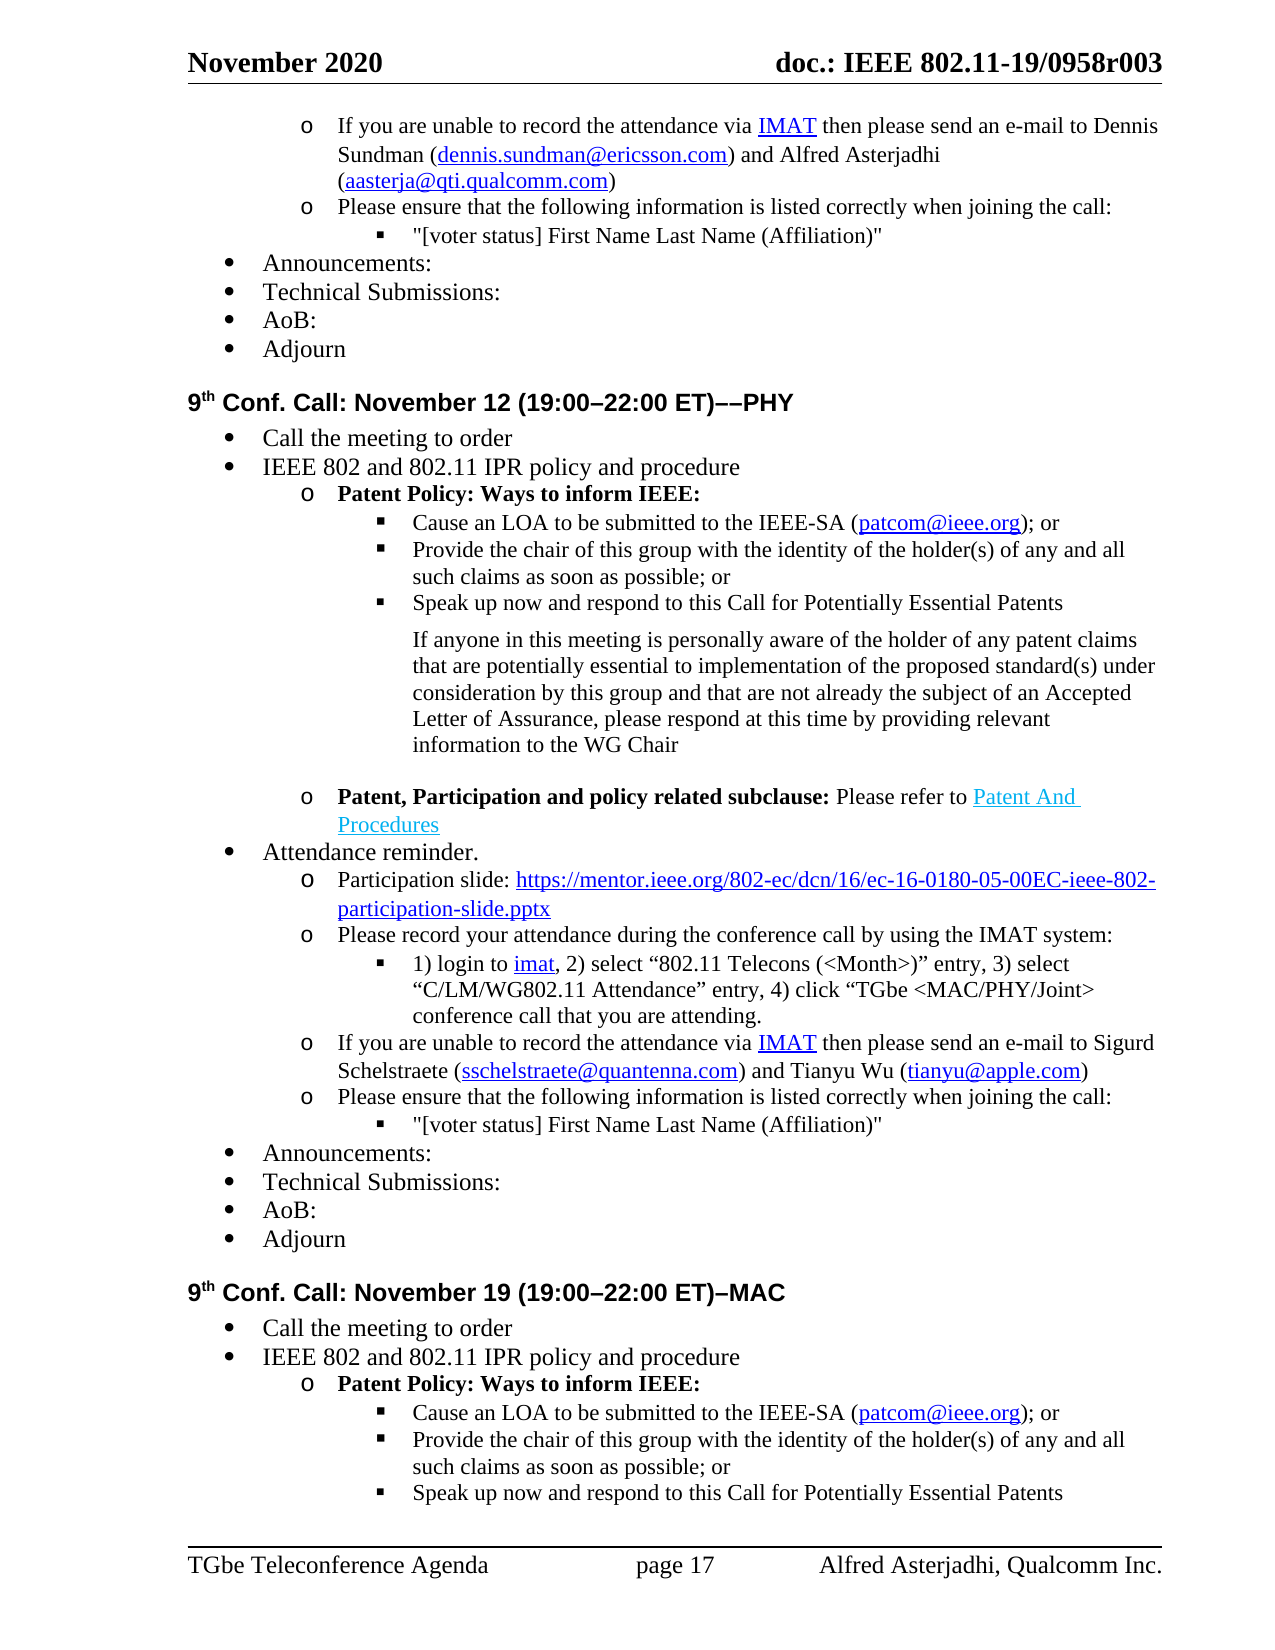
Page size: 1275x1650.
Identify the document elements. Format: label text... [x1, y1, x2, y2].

list If anyone in this meeting is personally aware of the holder of any patent claims that are potentially essential to implementation of the proposed standard(s) under consideration by this group and that are not already the subject of an Accepted Letter of Assurance, please respond at this time by providing relevant information to the WG Chair [412, 626, 1162, 758]
list If you are unable to record the attendance via IMAT then please send an e-mail to Sigurd Schelstraete (sschelstraete@quantenna.com) and Tianyu Wu (tianyu@apple.com) [300, 1029, 1162, 1083]
list If you are unable to record the attendance via IMAT then please send an e-mail to Dennis Sundman (dennis.sundman@ericsson.com) and Alfred Asterjadhi (aasterja@qti.qualcomm.com) [300, 112, 1162, 193]
list Call the meeting to order [225, 423, 1162, 452]
list AoB: [225, 1195, 1162, 1224]
list Patent Policy: Ways to inform IEEE: [300, 1370, 1162, 1399]
list Provide the chair of this group with the identity of the holder(s) of any and all such claims as soon as possible; or [375, 1426, 1162, 1479]
list Call the meeting to order [225, 1313, 1162, 1342]
list Speak up now and respond to this Call for Potentially Essential Patents [375, 1479, 1162, 1505]
list IEEE 802 and 802.11 IPR policy and procedure [225, 452, 1162, 481]
list "[voter status] First Name Last Name (Affiliation)" [375, 222, 1162, 248]
list Attendance reminder. [225, 837, 1162, 866]
list Adjourn [225, 1224, 1162, 1253]
list Adjourn [225, 334, 1162, 363]
list Please ensure that the following information is listed correctly when joining the call: [300, 1083, 1162, 1111]
list Announcements: [225, 1138, 1162, 1167]
list Cause an LOA to be submitted to the IEEE-SA (patcom@ieee.org); or [375, 509, 1162, 536]
list Patent, Participation and policy related subclause: Please refer to Patent And Procedures [300, 783, 1162, 837]
list AoB: [225, 306, 1162, 334]
list IEEE 802 and 802.11 IPR policy and procedure [225, 1342, 1162, 1370]
list Technical Submissions: [225, 277, 1162, 306]
list 1) login to imat, 2) select “802.11 Telecons (<Month>)” entry, 3) select “C/LM/WG802.11 Attendance” entry, 4) click “TGbe <MAC/PHY/Joint> conference call that you are attending. [375, 949, 1162, 1029]
list Please record your attendance during the conference call by using the IMAT system: [300, 921, 1162, 949]
list "[voter status] First Name Last Name (Affiliation)" [375, 1111, 1162, 1138]
subtitle 9th Conf. Call: November 12 (19:00–22:00 ET)––PHY [187, 388, 1162, 417]
list Participation slide: https://mentor.ieee.org/802-ec/dcn/16/ec-16-0180-05-00EC-ieee-802-participation-slide.pptx [300, 866, 1162, 921]
list Patent Policy: Ways to inform IEEE: [300, 481, 1162, 509]
list Please ensure that the following information is listed correctly when joining the call: [300, 193, 1162, 222]
list Cause an LOA to be submitted to the IEEE-SA (patcom@ieee.org); or [375, 1399, 1162, 1426]
list Announcements: [225, 248, 1162, 277]
list Technical Submissions: [225, 1167, 1162, 1195]
subtitle 9th Conf. Call: November 19 (19:00–22:00 ET)–MAC [187, 1278, 1162, 1307]
list Speak up now and respond to this Call for Potentially Essential Patents [375, 589, 1162, 616]
list Provide the chair of this group with the identity of the holder(s) of any and all such claims as soon as possible; or [375, 536, 1162, 589]
